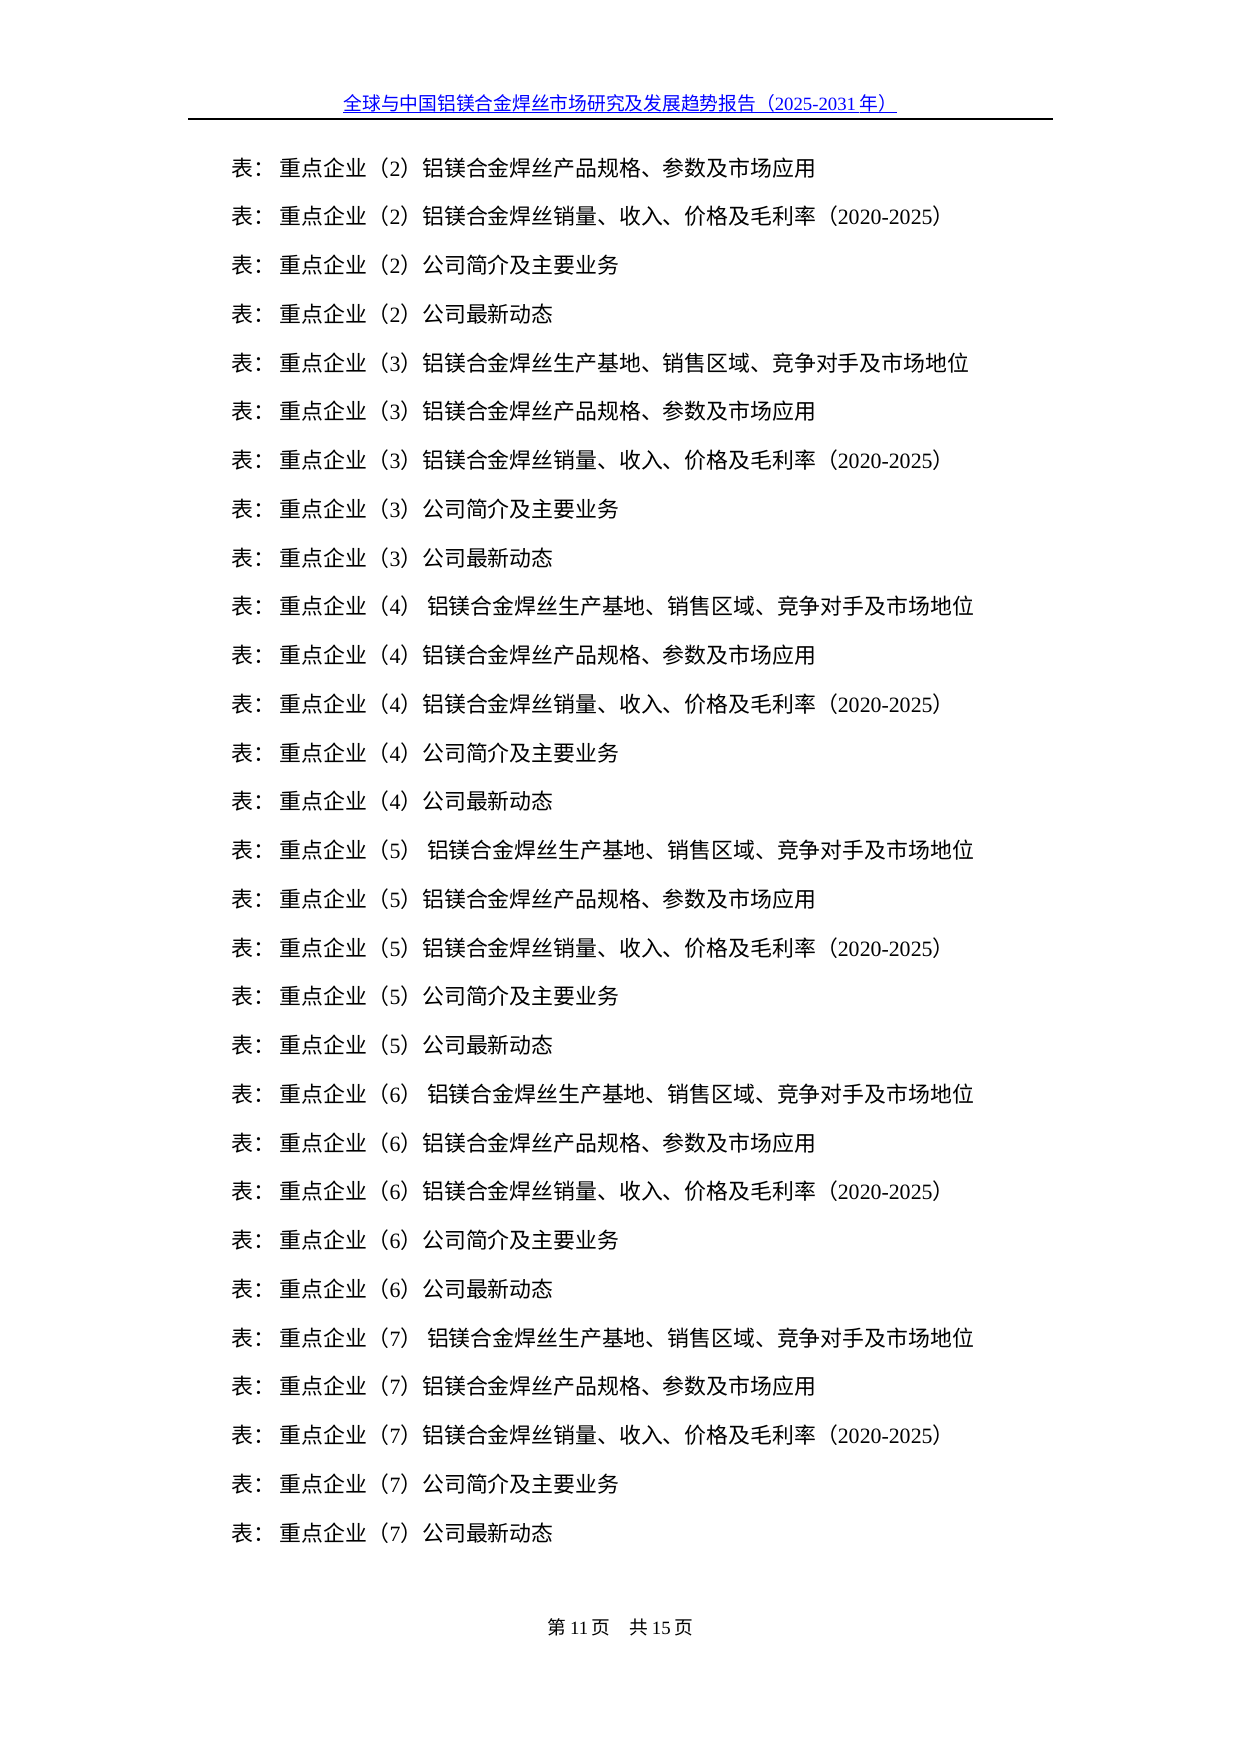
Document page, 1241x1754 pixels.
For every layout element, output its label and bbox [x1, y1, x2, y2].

text [187, 150, 1053, 1548]
